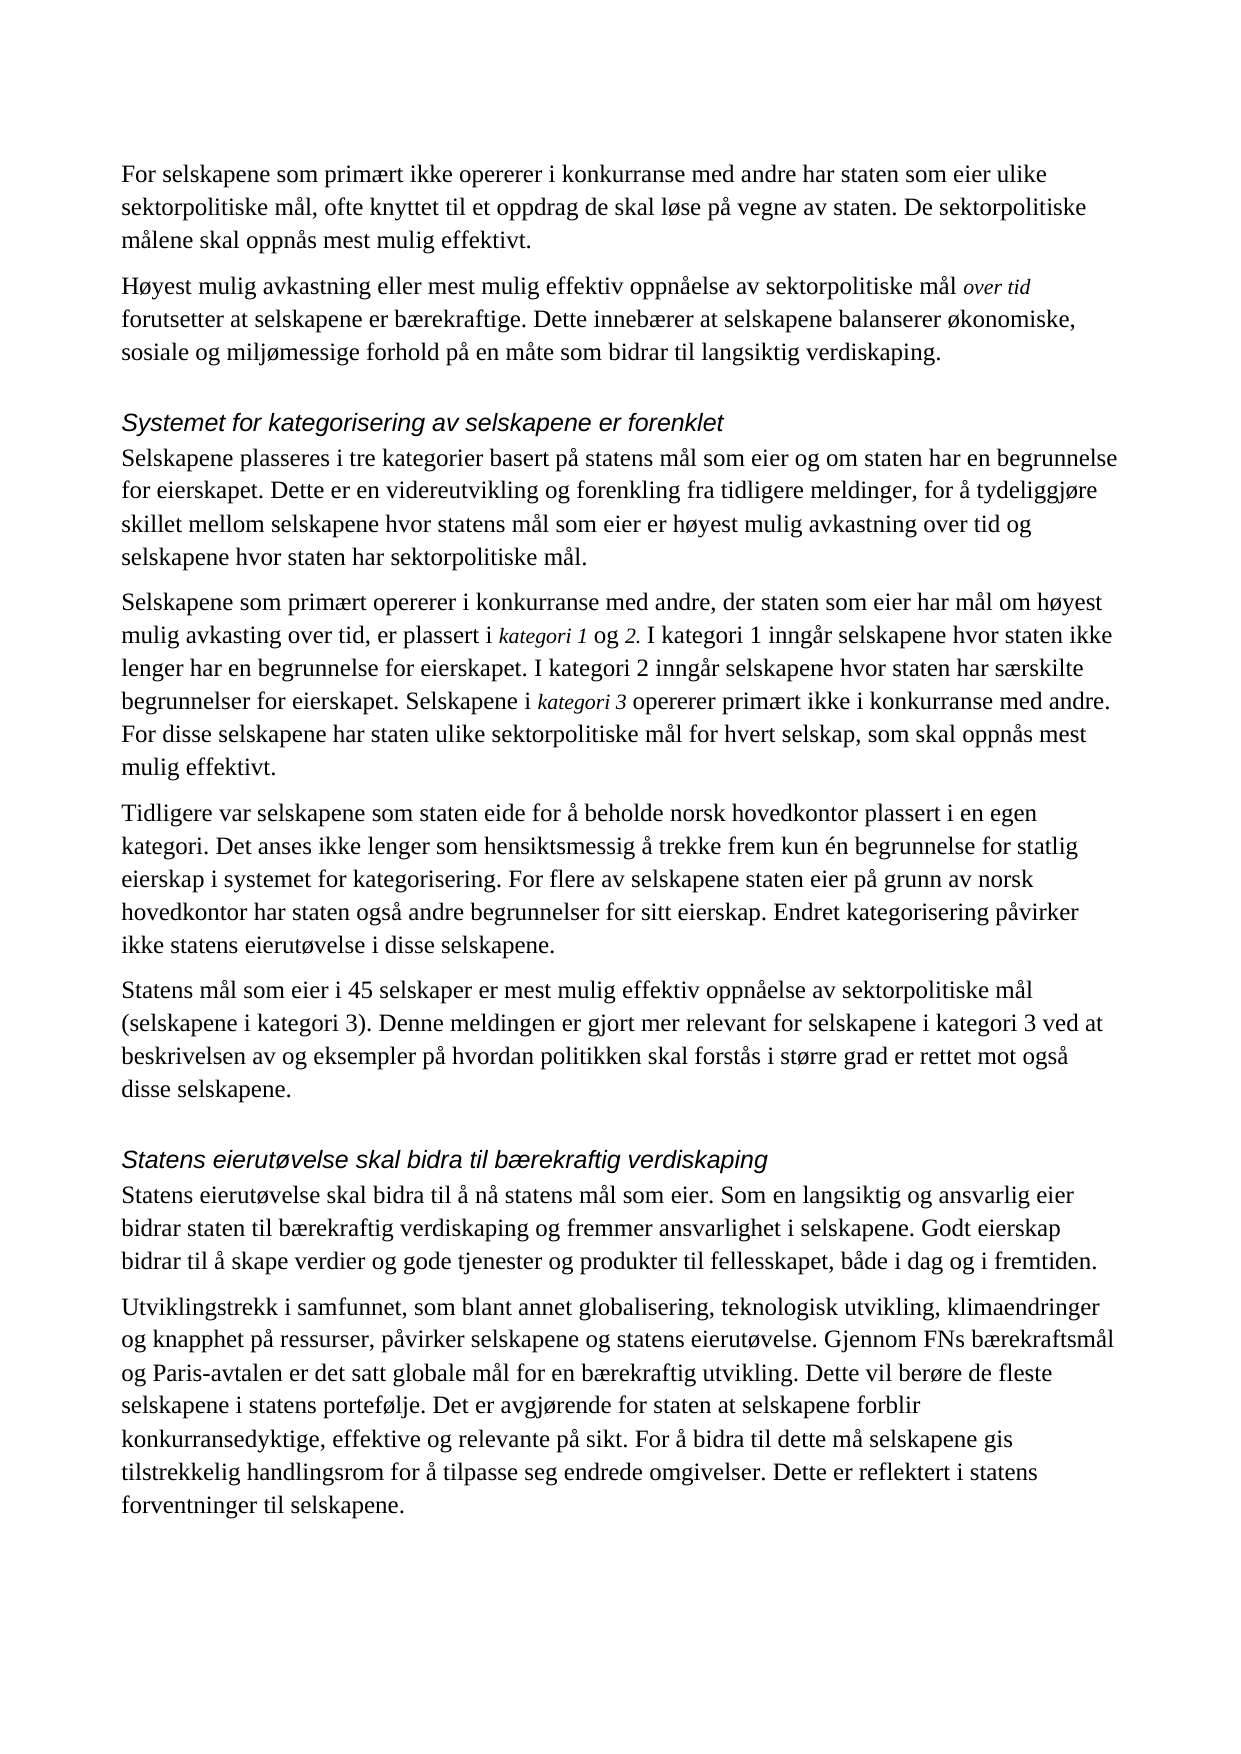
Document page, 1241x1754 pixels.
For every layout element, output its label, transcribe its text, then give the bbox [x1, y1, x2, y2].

text Utviklingstrekk i samfunnet, som blant annet globalisering, teknologisk utvikling, klimaendringer og knapphet på ressurser, påvirker selskapene og statens eierutøvelse. Gjennom FNs bærekraftsmål og Paris-avtalen er det satt globale mål for en bærekraftig utvikling. Dette vil berøre de fleste selskapene i statens portefølje. Det er avgjørende for staten at selskapene forblir konkurransedyktige, effektive og relevante på sikt. For å bidra til dette må selskapene gis tilstrekkelig handlingsrom for å tilpasse seg endrede omgivelser. Dette er reflektert i statens forventninger til selskapene. [121, 1292, 1119, 1518]
text Statens eierutøvelse skal bidra til å nå statens mål som eier. Som en langsiktig og ansvarlig eier bidrar staten til bærekraftig verdiskaping og fremmer ansvarlighet i selskapene. Godt eierskap bidrar til å skape verdier og gode tjenester og produkter til fellesskapet, både i dag og i fremtiden. [121, 1180, 1119, 1275]
text Statens eierutøvelse skal bidra til bærekraftig verdiskaping [121, 1145, 1119, 1174]
text Systemet for kategorisering av selskapene er forenklet [121, 408, 1119, 436]
text Selskapene som primært opererer i konkurranse med andre, der staten som eier har mål om høyest mulig avkasting over tid, er plassert i kategori 1 og 2. I kategori 1 inngår selskapene hvor staten ikke lenger har en begrunnelse for eierskapet. I kategori 2 inngår selskapene hvor staten har særskilte begrunnelser for eierskapet. Selskapene i kategori 3 opererer primært ikke i konkurranse med andre. For disse selskapene har staten ulike sektorpolitiske mål for hvert selskap, som skal oppnås mest mulig effektivt. [121, 587, 1119, 781]
text Statens mål som eier i 45 selskaper er mest mulig effektiv oppnåelse av sektorpolitiske mål (selskapene i kategori 3). Denne meldingen er gjort mer relevant for selskapene i kategori 3 ved at beskrivelsen av og eksempler på hvordan politikken skal forstås i større grad er rettet mot også disse selskapene. [121, 975, 1119, 1103]
text For selskapene som primært ikke opererer i konkurranse med andre har staten som eier ulike sektorpolitiske mål, ofte knyttet til et oppdrag de skal løse på vegne av staten. De sektorpolitiske målene skal oppnås mest mulig effektivt. [121, 159, 1119, 254]
text Høyest mulig avkastning eller mest mulig effektiv oppnåelse av sektorpolitiske mål over tid forutsetter at selskapene er bærekraftige. Dette innebærer at selskapene balanserer økonomiske, sosiale og miljømessige forhold på en måte som bidrar til langsiktig verdiskaping. [121, 271, 1119, 366]
text Tidligere var selskapene som staten eide for å beholde norsk hovedkontor plassert i en egen kategori. Det anses ikke lenger som hensiktsmessig å trekke frem kun én begrunnelse for statlig eierskap i systemet for kategorisering. For flere av selskapene staten eier på grunn av norsk hovedkontor har staten også andre begrunnelser for sitt eierskap. Endret kategorisering påvirker ikke statens eierutøvelse i disse selskapene. [121, 798, 1119, 959]
text Selskapene plasseres i tre kategorier basert på statens mål som eier og om staten har en begrunnelse for eierskapet. Dette er en videreutvikling og forenkling fra tidligere meldinger, for å tydeliggjøre skillet mellom selskapene hvor statens mål som eier er høyest mulig avkastning over tid og selskapene hvor staten har sektorpolitiske mål. [121, 443, 1119, 570]
